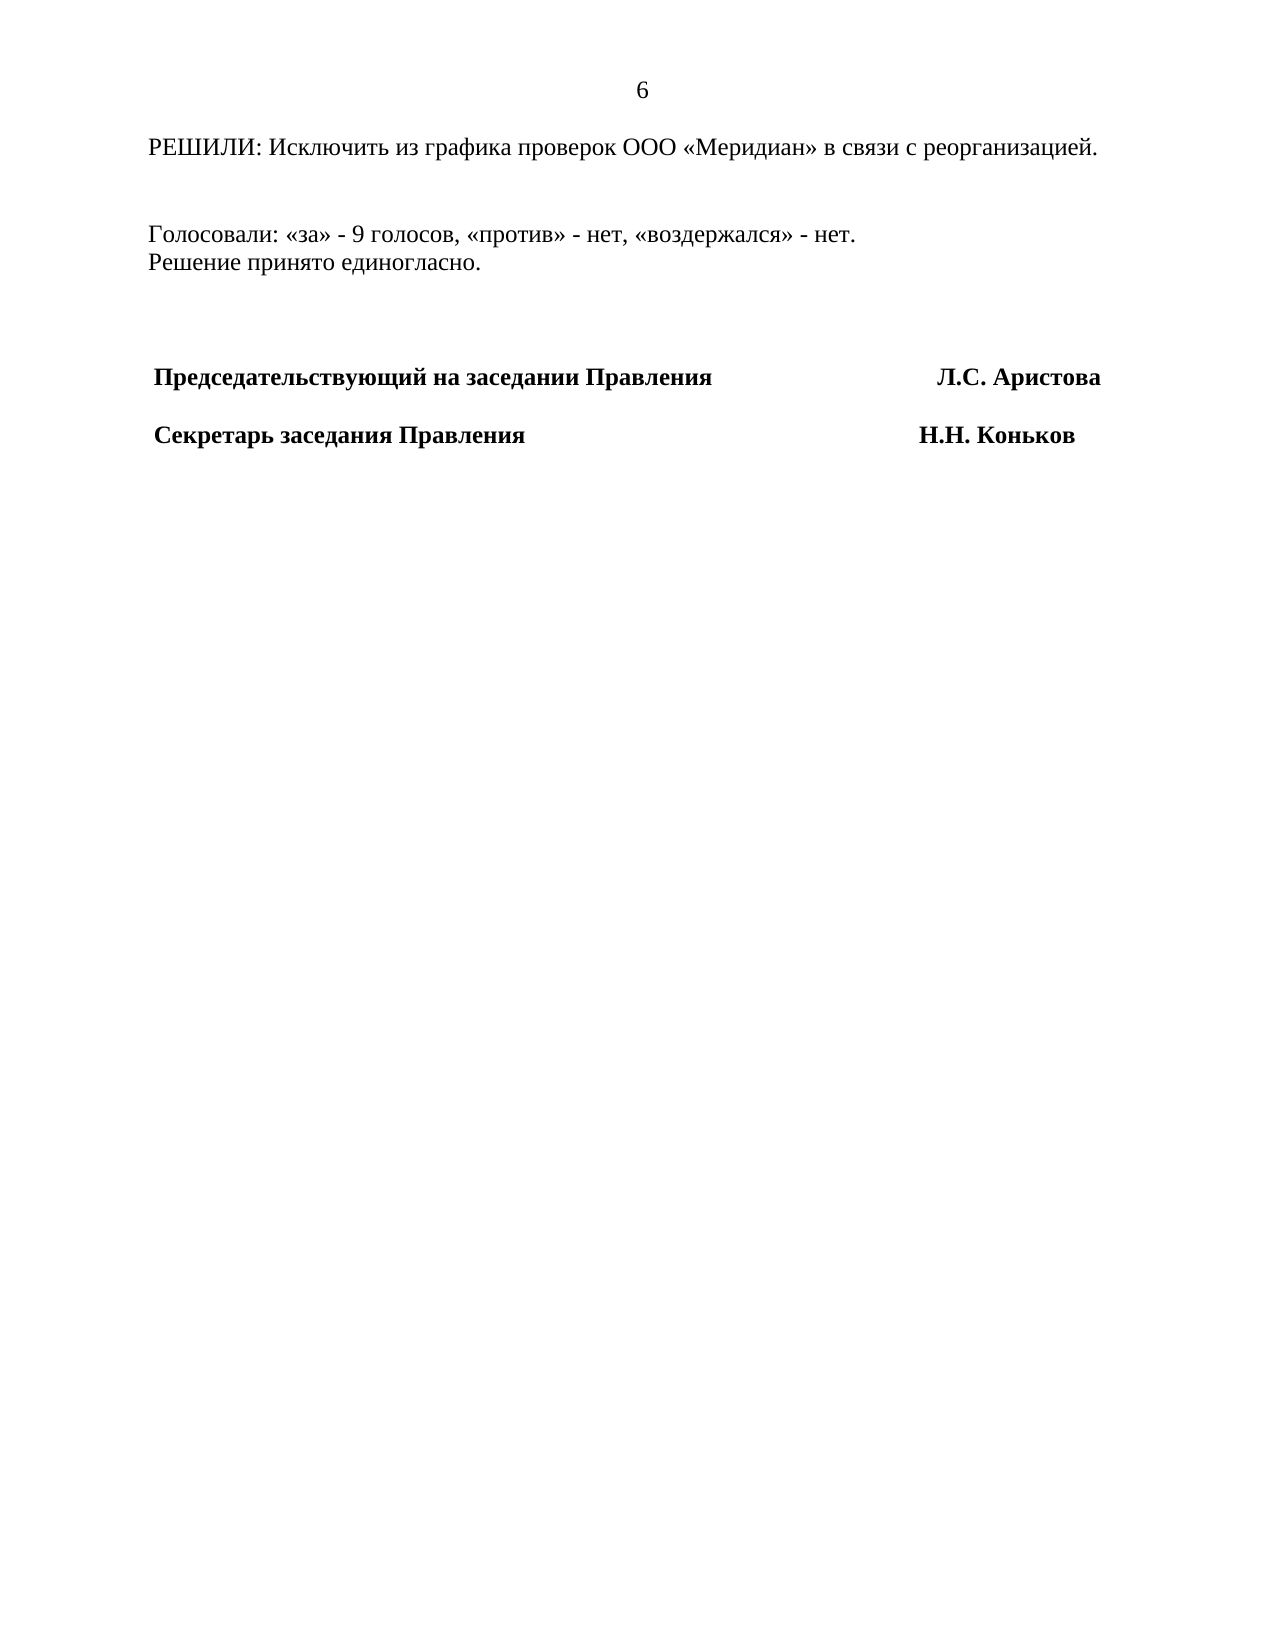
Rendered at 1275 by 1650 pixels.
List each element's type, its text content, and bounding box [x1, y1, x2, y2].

text Председательствующий на заседании Правления Л.С. Аристова [103, 362, 1181, 391]
text Секретарь заседания Правления Н.Н. Коньков [103, 420, 1181, 449]
text Голосовали: «за» - 9 голосов, «против» - нет, «воздержался» - нет. [103, 219, 1181, 247]
text Решение принято единогласно. [103, 247, 1181, 276]
text РЕШИЛИ: Исключить из графика проверок ООО «Меридиан» в связи с реорганизацией. [103, 132, 1181, 161]
